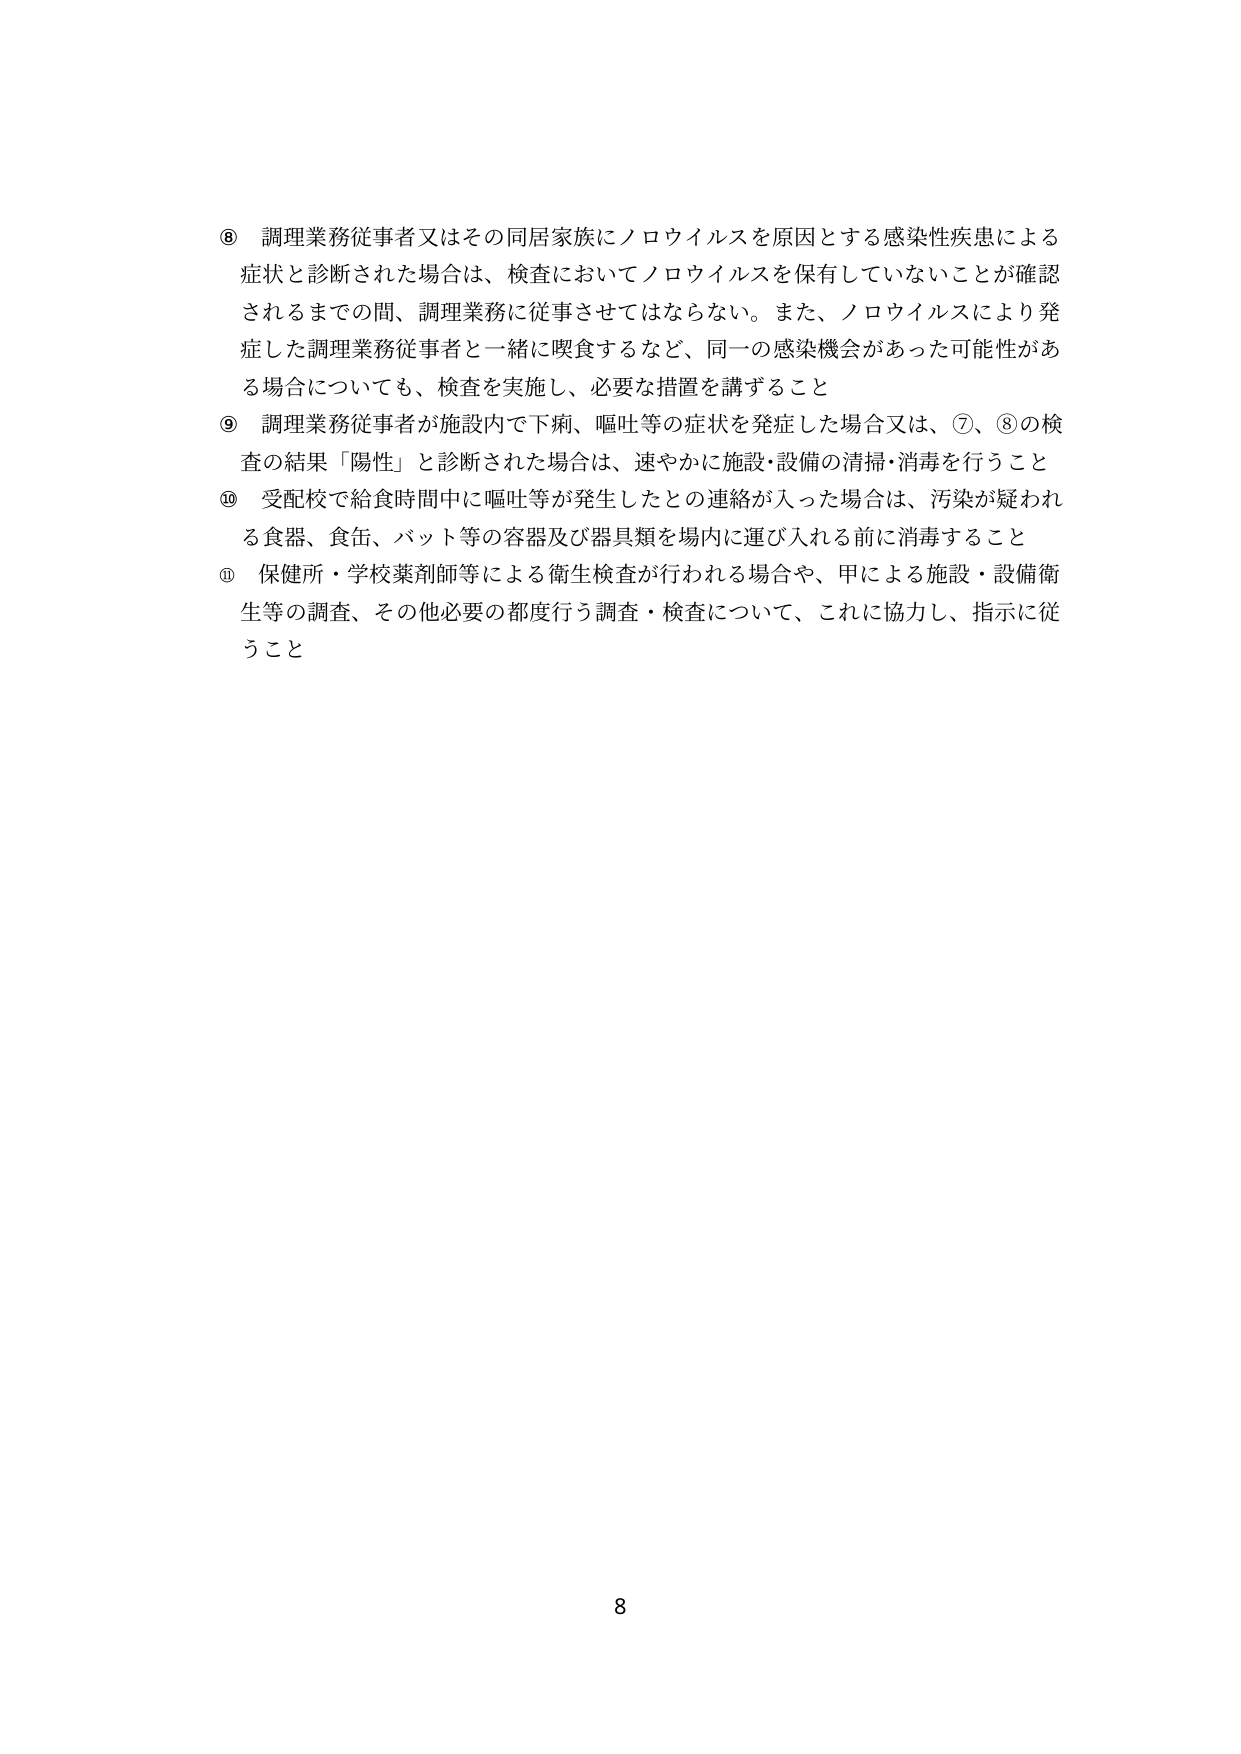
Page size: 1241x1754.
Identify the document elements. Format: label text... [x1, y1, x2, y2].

subtitle ⑩ 受配校で給食時間中に嘔吐等が発生したとの連絡が入った場合は、汚染が疑われる食器、食缶、バット等の容器及び器具類を場内に運び入れる前に消毒すること [219, 479, 1063, 554]
subtitle ⑧ 調理業務従事者又はその同居家族にノロウイルスを原因とする感染性疾患による症状と診断された場合は、検査においてノロウイルスを保有していないことが確認されるまでの間、調理業務に従事させてはならない。また、ノロウイルスにより発症した調理業務従事者と一緒に喫食するなど、同一の感染機会があった可能性がある場合についても、検査を実施し、必要な措置を講ずること [219, 217, 1063, 404]
subtitle ⑪ 保健所・学校薬剤師等による衛生検査が行われる場合や、甲による施設・設備衛生等の調査、その他必要の都度行う調査・検査について、これに協力し、指示に従うこと [219, 554, 1063, 667]
subtitle ⑨ 調理業務従事者が施設内で下痢、嘔吐等の症状を発症した場合又は、⑦、⑧の検査の結果「陽性」と診断された場合は、速やかに施設･設備の清掃･消毒を行うこと [219, 404, 1063, 479]
